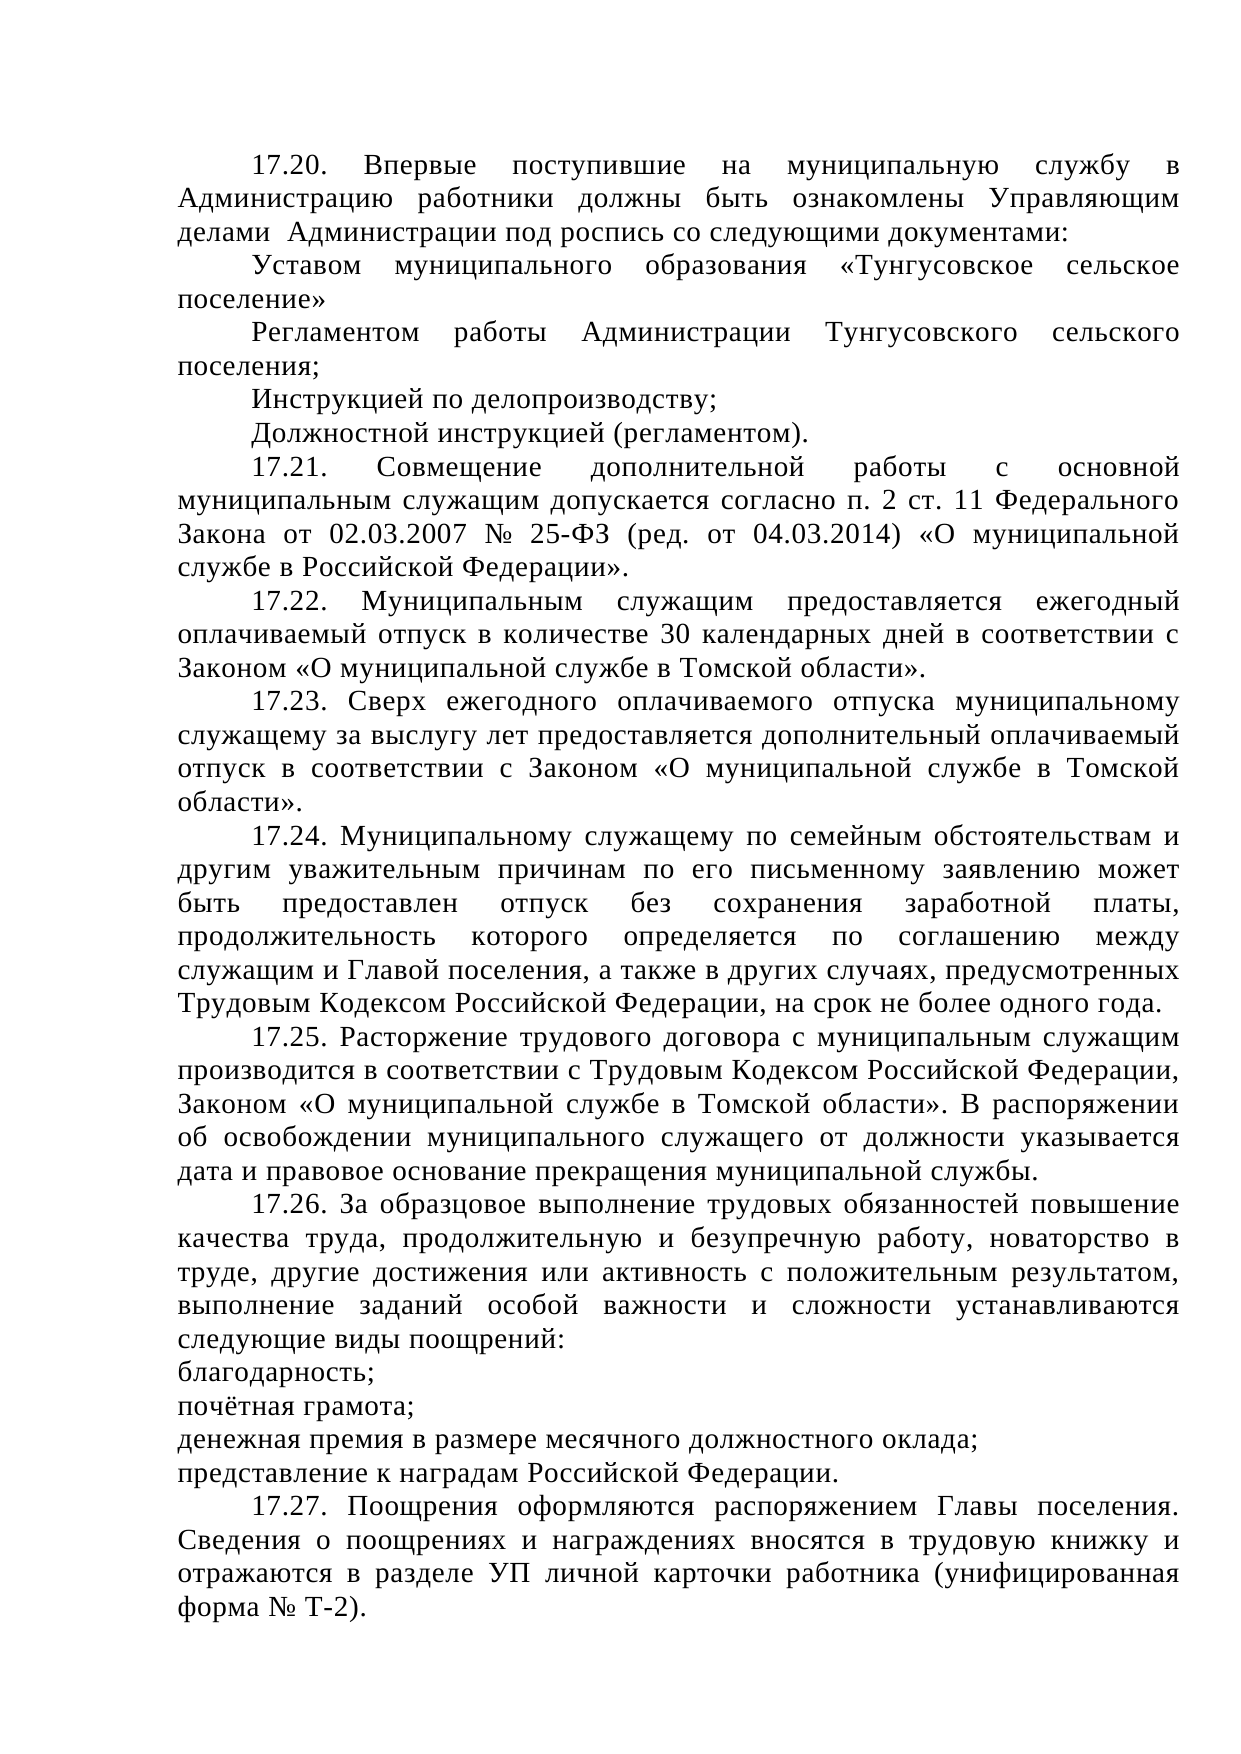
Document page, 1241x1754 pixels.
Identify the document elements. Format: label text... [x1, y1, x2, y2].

text 17.25. Расторжение трудового договора с муниципальным служащим производится в соответствии с Трудовым Кодексом Российской Федерации, Законом «О муниципальной службе в Томской области». В распоряжении об освобождении муниципального служащего от должности указывается дата и правовое основание прекращения муниципальной службы. [177, 1019, 1181, 1187]
text 17.26. За образцовое выполнение трудовых обязанностей повышение качества труда, продолжительную и безупречную работу, новаторство в труде, другие достижения или активность с положительным результатом, выполнение заданий особой важности и сложности устанавливаются следующие виды поощрений: [177, 1187, 1181, 1354]
text благодарность; [177, 1354, 1181, 1388]
text почётная грамота; [177, 1388, 1181, 1421]
text 17.27. Поощрения оформляются распоряжением Главы поселения. Сведения о поощрениях и награждениях вносятся в трудовую книжку и отражаются в разделе УП личной карточки работника (унифицированная форма № Т-2). [177, 1488, 1181, 1623]
text 17.22. Муниципальным служащим предоставляется ежегодный оплачиваемый отпуск в количестве 30 календарных дней в соответствии с Законом «О муниципальной службе в Томской области». [177, 583, 1181, 683]
text 17.23. Сверх ежегодного оплачиваемого отпуска муниципальному служащему за выслугу лет предоставляется дополнительный оплачиваемый отпуск в соответствии с Законом «О муниципальной службе в Томской области». [177, 683, 1181, 818]
text 17.20. Впервые поступившие на муниципальную службу в Администрацию работники должны быть ознакомлены Управляющим делами Администрации под роспись со следующими документами: [177, 147, 1181, 247]
text Регламентом работы Администрации Тунгусовского сельского поселения; [177, 314, 1181, 382]
text 17.24. Муниципальному служащему по семейным обстоятельствам и другим уважительным причинам по его письменному заявлению может быть предоставлен отпуск без сохранения заработной платы, продолжительность которого определяется по соглашению между служащим и Главой поселения, а также в других случаях, предусмотренных Трудовым Кодексом Российской Федерации, на срок не более одного года. [177, 818, 1181, 1019]
text представление к наградам Российской Федерации. [177, 1455, 1181, 1488]
text Инструкцией по делопроизводству; [177, 382, 1181, 415]
text Уставом муниципального образования «Тунгусовское сельское поселение» [177, 247, 1181, 314]
text Должностной инструкцией (регламентом). [177, 415, 1181, 449]
text денежная премия в размере месячного должностного оклада; [177, 1421, 1181, 1455]
text 17.21. Совмещение дополнительной работы с основной муниципальным служащим допускается согласно п. 2 ст. 11 Федерального Закона от 02.03.2007 № 25-ФЗ (ред. от 04.03.2014) «О муниципальной службе в Российской Федерации». [177, 449, 1181, 583]
